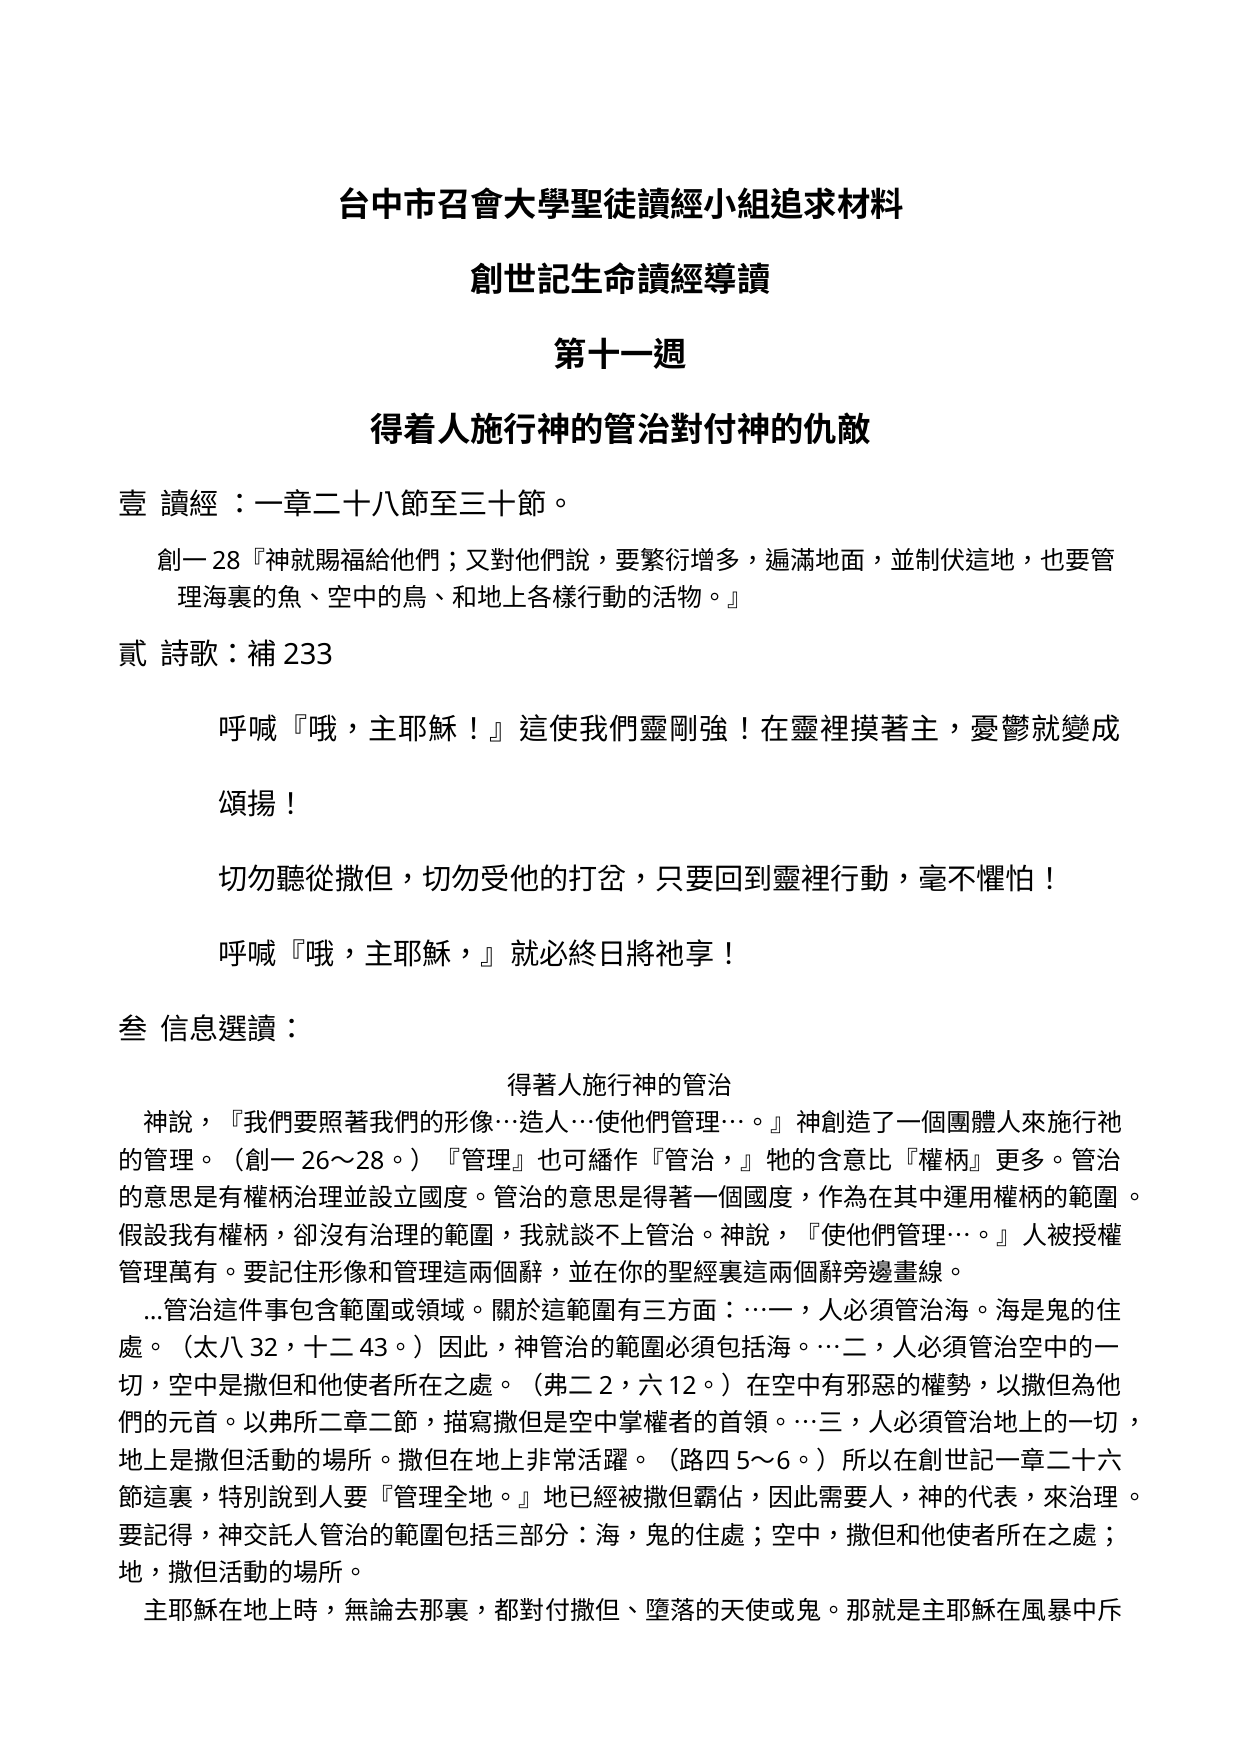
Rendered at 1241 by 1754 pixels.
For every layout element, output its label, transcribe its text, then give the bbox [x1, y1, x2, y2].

text 貳 詩歌：補233 [118, 614, 1122, 689]
text 創一28『神就賜福給他們；又對他們說，要繁衍增多，遍滿地面，並制伏這地，也要管理海裏的魚、空中的鳥、和地上各樣行動的活物。』 [137, 539, 1122, 614]
text 第十一週 [118, 314, 1122, 389]
text 創世記生命讀經導讀 [118, 239, 1122, 314]
text 台中市召會大學聖徒讀經小組追求材料 [118, 164, 1122, 239]
text 得著人施行神的管治 [118, 1064, 1122, 1102]
text 得着人施行神的管治對付神的仇敵 [118, 389, 1122, 464]
text 呼喊『哦，主耶穌！』這使我們靈剛強！在靈裡摸著主，憂鬱就變成頌揚！ [218, 689, 1122, 839]
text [118, 1589, 1122, 1627]
text 呼喊『哦，主耶穌，』就必終日將祂享！ [218, 914, 1122, 989]
text 叁 信息選讀： [118, 989, 1122, 1064]
text 切勿聽從撒但，切勿受他的打岔，只要回到靈裡行動，毫不懼怕！ [218, 839, 1122, 914]
text …管治這件事包含範圍或領域。關於這範圍有三方面：…一，人必須管治海。海是鬼的住處。（太八32，十二43。）因此，神管治的範圍必須包括海。…二，人必須管治空中的一切，空中是撒但和他使者所在之處。（弗二2，六12。）在空中有邪惡的權勢，以撒但為他們的元首。以弗所二章二節，描寫撒但是空中掌權者的首領。…三，人必須管治地上的一切，地上是撒但活動的場所。撒但在地上非常活躍。（路四5～6。）所以在創世記一章二十六節這裏，特別說到人要『管理全地。』地已經被撒但霸佔，因此需要人，神的代表，來治理。要記得，神交託人管治的範圍包括三部分：海，鬼的住處；空中，撒但和他使者所在之處；地，撒但活動的場所。 [118, 1289, 1122, 1589]
text 神說，『我們要照著我們的形像…造人…使他們管理…。』神創造了一個團體人來施行祂的管理。（創一26～28。）『管理』也可繙作『管治，』牠的含意比『權柄』更多。管治的意思是有權柄治理並設立國度。管治的意思是得著一個國度，作為在其中運用權柄的範圍。假設我有權柄，卻沒有治理的範圍，我就談不上管治。神說，『使他們管理…。』人被授權管理萬有。要記住形像和管理這兩個辭，並在你的聖經裏這兩個辭旁邊畫線。 [118, 1102, 1122, 1289]
text 壹 讀經 ：一章二十八節至三十節。 [118, 464, 1122, 539]
